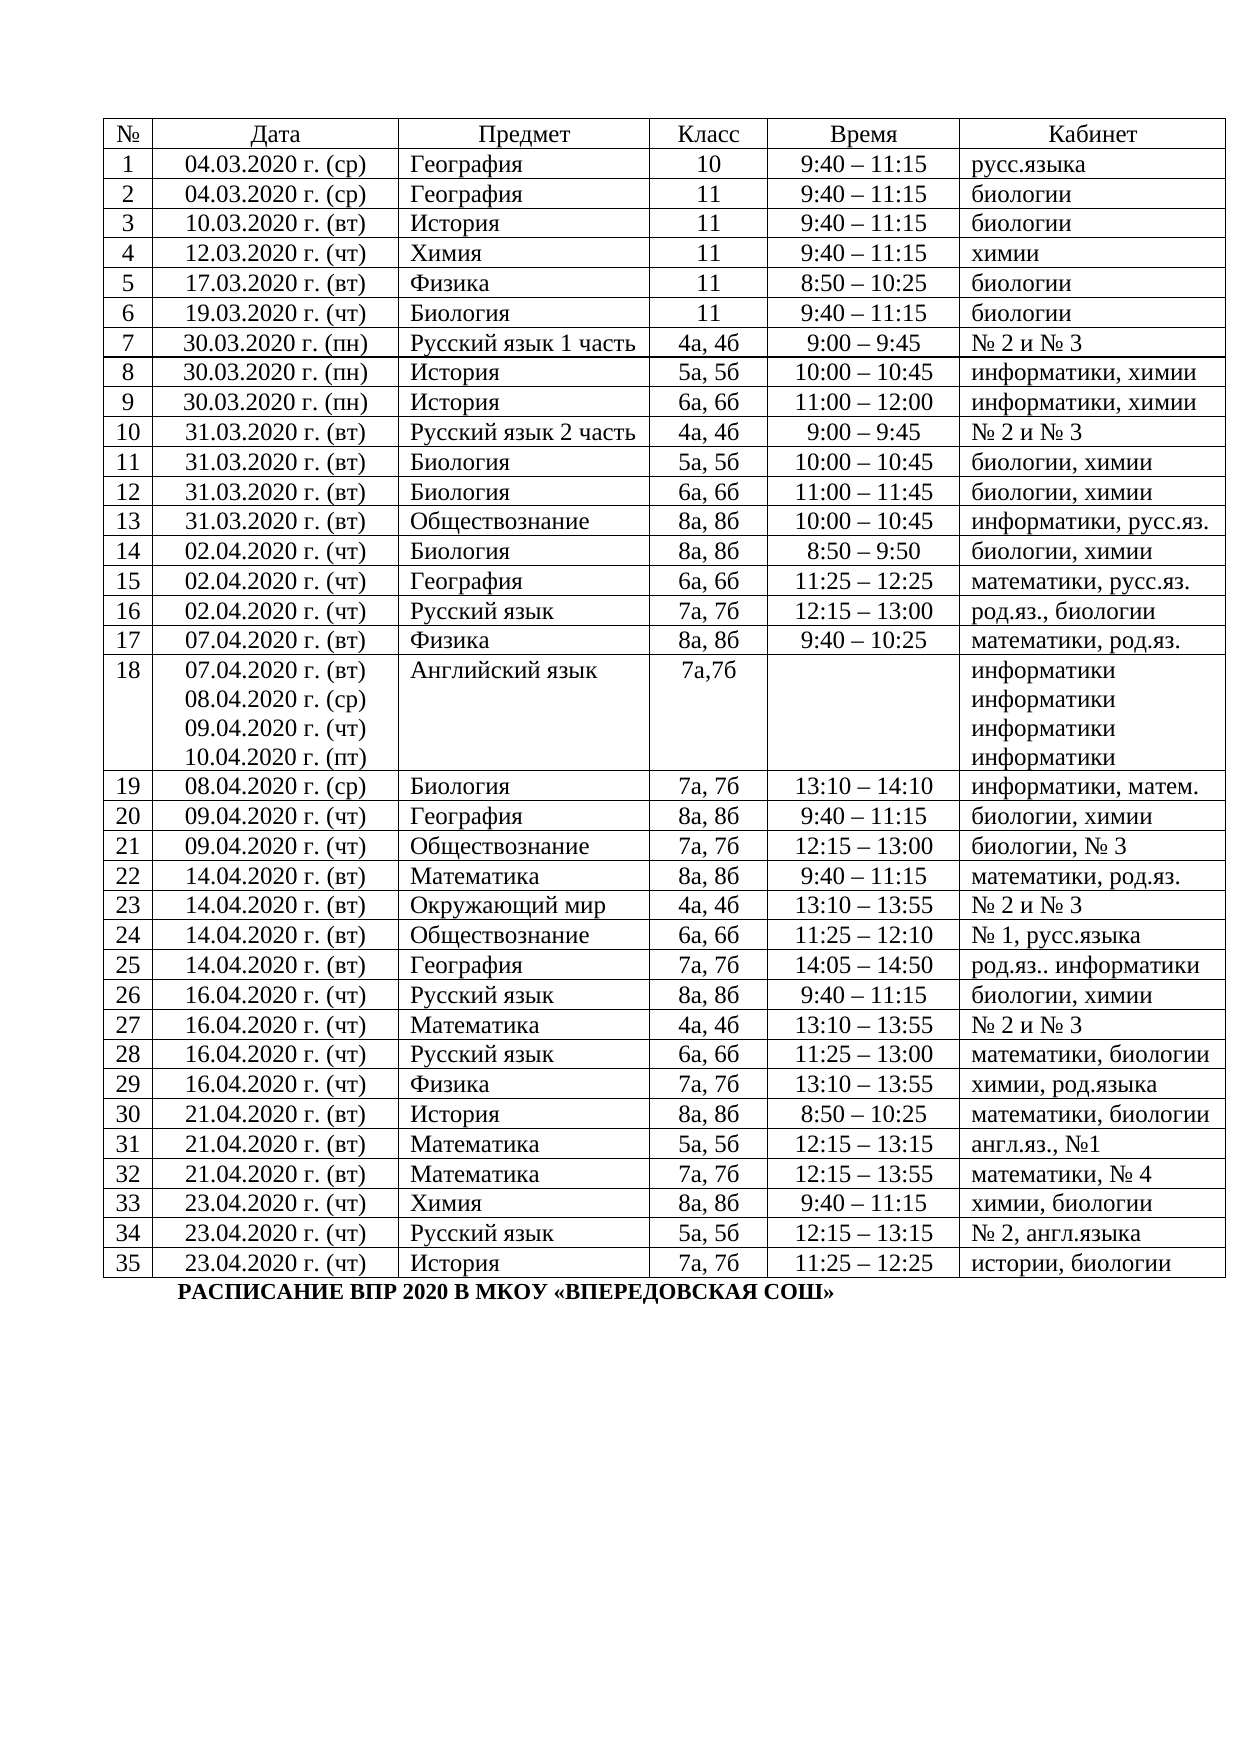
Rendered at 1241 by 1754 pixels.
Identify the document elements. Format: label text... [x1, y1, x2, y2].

table_cell Математика [399, 1129, 649, 1158]
table_cell 8а, 8б [650, 801, 767, 830]
table_cell История [399, 387, 649, 416]
table_header Кабинет [960, 119, 1225, 148]
table_cell 6а, 6б [650, 920, 767, 949]
table_cell 12:15 – 13:15 [768, 1129, 959, 1158]
table_cell биологии [960, 179, 1225, 207]
table_cell 11:25 – 12:10 [768, 920, 959, 949]
table_cell Биология [399, 771, 649, 800]
table_cell Русский язык [399, 596, 649, 624]
table_cell 18 [104, 655, 152, 770]
table_cell География [399, 950, 649, 979]
table_cell История [399, 209, 649, 237]
table_cell 14:05 – 14:50 [768, 950, 959, 979]
table_cell Русский язык 2 часть [399, 417, 649, 446]
table_header Время [768, 119, 959, 148]
table_cell 13:10 – 13:55 [768, 891, 959, 919]
table_cell № 2, англ.языка [960, 1218, 1225, 1247]
table_cell 12 [104, 477, 152, 505]
table_cell 10:00 – 10:45 [768, 358, 959, 386]
table_cell 16.04.2020 г. (чт) [153, 1040, 398, 1068]
table_cell № 2 и № 3 [960, 891, 1225, 919]
table_cell 12:15 – 13:00 [768, 596, 959, 624]
table_cell 30 [104, 1099, 152, 1128]
table_cell 02.04.2020 г. (чт) [153, 566, 398, 595]
table_cell 4а, 4б [650, 328, 767, 356]
table_cell 14 [104, 536, 152, 565]
table_cell 7а,7б [650, 655, 767, 770]
table_cell Биология [399, 477, 649, 505]
table_cell Русский язык [399, 980, 649, 1009]
table_cell География [399, 566, 649, 595]
table_cell 14.04.2020 г. (вт) [153, 861, 398, 889]
table_cell 9:40 – 11:15 [768, 149, 959, 178]
table_cell 9:40 – 11:15 [768, 209, 959, 237]
table_cell 11 [650, 238, 767, 267]
table_cell информатики информатики информатики информатики [960, 655, 1225, 770]
table_cell биологии, химии [960, 477, 1225, 505]
table_cell 6а, 6б [650, 477, 767, 505]
table_cell 13:10 – 13:55 [768, 1069, 959, 1098]
table_cell 33 [104, 1189, 152, 1217]
table_cell Окружающий мир [399, 891, 649, 919]
table_cell 8:50 – 10:25 [768, 268, 959, 297]
table_cell 10 [650, 149, 767, 178]
table_cell 10 [104, 417, 152, 446]
table_cell математики, биологии [960, 1040, 1225, 1068]
table_cell Математика [399, 1159, 649, 1187]
table_cell Обществознание [399, 506, 649, 535]
table_cell 04.03.2020 г. (ср) [153, 149, 398, 178]
table_cell 11 [650, 209, 767, 237]
table_cell Физика [399, 1069, 649, 1098]
table_cell 8а, 8б [650, 1189, 767, 1217]
table_cell 11:00 – 11:45 [768, 477, 959, 505]
table_cell 4а, 4б [650, 891, 767, 919]
table_cell 6а, 6б [650, 566, 767, 595]
table_cell 9:40 – 11:15 [768, 861, 959, 889]
table_cell Физика [399, 268, 649, 297]
table_cell 9:40 – 11:15 [768, 238, 959, 267]
table_cell 30.03.2020 г. (пн) [153, 358, 398, 386]
table_cell 14.04.2020 г. (вт) [153, 920, 398, 949]
table_cell математики, биологии [960, 1099, 1225, 1128]
table_cell 11:25 – 13:00 [768, 1040, 959, 1068]
table_cell 10.03.2020 г. (вт) [153, 209, 398, 237]
table_cell 12:15 – 13:15 [768, 1218, 959, 1247]
table_cell 16.04.2020 г. (чт) [153, 980, 398, 1009]
table_cell математики, род.яз. [960, 626, 1225, 654]
table_cell Биология [399, 536, 649, 565]
table_cell № 2 и № 3 [960, 417, 1225, 446]
table_cell 7а, 7б [650, 1159, 767, 1187]
table_cell 13:10 – 14:10 [768, 771, 959, 800]
table_cell 9:40 – 11:15 [768, 801, 959, 830]
table_cell 11:25 – 12:25 [768, 1248, 959, 1277]
table_cell 8 [104, 358, 152, 386]
table_cell 5а, 5б [650, 1218, 767, 1247]
table_cell 6 [104, 298, 152, 327]
table_cell Химия [399, 1189, 649, 1217]
table_cell № 2 и № 3 [960, 328, 1225, 356]
table_cell 12:15 – 13:00 [768, 831, 959, 860]
table_cell 5а, 5б [650, 358, 767, 386]
table_cell биологии [960, 209, 1225, 237]
table_cell 16.04.2020 г. (чт) [153, 1069, 398, 1098]
table_cell 9:00 – 9:45 [768, 417, 959, 446]
table_cell 07.04.2020 г. (вт) 08.04.2020 г. (ср) 09.04.2020 г. (чт) 10.04.2020 г. (пт) [153, 655, 398, 770]
table_cell биологии, химии [960, 536, 1225, 565]
table_cell информатики, матем. [960, 771, 1225, 800]
table_cell 23 [104, 891, 152, 919]
table_cell Математика [399, 861, 649, 889]
table_cell 04.03.2020 г. (ср) [153, 179, 398, 207]
table_cell 6а, 6б [650, 387, 767, 416]
table_cell № 2 и № 3 [960, 1010, 1225, 1038]
table_cell 8а, 8б [650, 506, 767, 535]
table_cell 20 [104, 801, 152, 830]
table_cell География [399, 149, 649, 178]
table_cell 28 [104, 1040, 152, 1068]
table_cell 5 [104, 268, 152, 297]
table_cell биологии [960, 298, 1225, 327]
table_cell 13 [104, 506, 152, 535]
table_cell род.яз.. информатики [960, 950, 1225, 979]
table_cell 21.04.2020 г. (вт) [153, 1159, 398, 1187]
table_cell химии, род.языка [960, 1069, 1225, 1098]
table_cell русс.языка [960, 149, 1225, 178]
table_cell 5а, 5б [650, 447, 767, 476]
table_cell истории, биологии [960, 1248, 1225, 1277]
table_cell 9:40 – 10:25 [768, 626, 959, 654]
table_cell 23.04.2020 г. (чт) [153, 1218, 398, 1247]
table_cell 8а, 8б [650, 626, 767, 654]
table_cell 21.04.2020 г. (вт) [153, 1129, 398, 1158]
table_cell 7 [104, 328, 152, 356]
table_cell 9:40 – 11:15 [768, 980, 959, 1009]
table_cell 12.03.2020 г. (чт) [153, 238, 398, 267]
table_cell англ.яз., №1 [960, 1129, 1225, 1158]
table_cell 10:00 – 10:45 [768, 447, 959, 476]
table_cell 12:15 – 13:55 [768, 1159, 959, 1187]
table_cell 11 [104, 447, 152, 476]
table_cell 4а, 4б [650, 1010, 767, 1038]
table_cell информатики, химии [960, 387, 1225, 416]
table_cell 3 [104, 209, 152, 237]
table_cell 1 [104, 149, 152, 178]
table_cell математики, № 4 [960, 1159, 1225, 1187]
table_cell 16.04.2020 г. (чт) [153, 1010, 398, 1038]
table_cell 31.03.2020 г. (вт) [153, 506, 398, 535]
table_cell Обществознание [399, 831, 649, 860]
table_cell 8а, 8б [650, 861, 767, 889]
table_cell химии, биологии [960, 1189, 1225, 1217]
table_cell 17 [104, 626, 152, 654]
table_cell 11:00 – 12:00 [768, 387, 959, 416]
table_cell 23.04.2020 г. (чт) [153, 1248, 398, 1277]
table_cell биологии [960, 268, 1225, 297]
table_cell 9:40 – 11:15 [768, 298, 959, 327]
table_cell 24 [104, 920, 152, 949]
table_cell 02.04.2020 г. (чт) [153, 536, 398, 565]
table_cell Английский язык [399, 655, 649, 770]
table_cell 7а, 7б [650, 771, 767, 800]
table_cell 09.04.2020 г. (чт) [153, 831, 398, 860]
table_cell 13:10 – 13:55 [768, 1010, 959, 1038]
table_cell 7а, 7б [650, 950, 767, 979]
table_cell 7а, 7б [650, 1248, 767, 1277]
table_cell Физика [399, 626, 649, 654]
table_cell 34 [104, 1218, 152, 1247]
table_cell История [399, 358, 649, 386]
table_cell Биология [399, 447, 649, 476]
table_cell 22 [104, 861, 152, 889]
table_cell 26 [104, 980, 152, 1009]
table_cell 30.03.2020 г. (пн) [153, 387, 398, 416]
table_cell История [399, 1099, 649, 1128]
table_cell 21 [104, 831, 152, 860]
table_cell Обществознание [399, 920, 649, 949]
table_cell 8:50 – 9:50 [768, 536, 959, 565]
table_cell Биология [399, 298, 649, 327]
table_cell 11 [650, 179, 767, 207]
table_cell 27 [104, 1010, 152, 1038]
table_cell 31.03.2020 г. (вт) [153, 447, 398, 476]
table_cell 15 [104, 566, 152, 595]
table_cell 17.03.2020 г. (вт) [153, 268, 398, 297]
table_cell 02.04.2020 г. (чт) [153, 596, 398, 624]
table_cell 8а, 8б [650, 536, 767, 565]
table_cell 32 [104, 1159, 152, 1187]
table_cell 9:40 – 11:15 [768, 1189, 959, 1217]
table_cell № 1, русс.языка [960, 920, 1225, 949]
table_cell биологии, химии [960, 801, 1225, 830]
table_header Дата [153, 119, 398, 148]
table_cell 11:25 – 12:25 [768, 566, 959, 595]
table_cell химии [960, 238, 1225, 267]
table_cell 4а, 4б [650, 417, 767, 446]
table_cell 9 [104, 387, 152, 416]
table_cell 8:50 – 10:25 [768, 1099, 959, 1128]
table_cell биологии, химии [960, 447, 1225, 476]
table_cell 11 [650, 268, 767, 297]
table_cell 7а, 7б [650, 831, 767, 860]
table_cell 21.04.2020 г. (вт) [153, 1099, 398, 1128]
table_cell информатики, химии [960, 358, 1225, 386]
table_cell род.яз., биологии [960, 596, 1225, 624]
table_cell 30.03.2020 г. (пн) [153, 328, 398, 356]
table_cell 31.03.2020 г. (вт) [153, 477, 398, 505]
table_cell 08.04.2020 г. (ср) [153, 771, 398, 800]
table_cell 35 [104, 1248, 152, 1277]
table_cell 09.04.2020 г. (чт) [153, 801, 398, 830]
table_cell [768, 655, 959, 770]
table_cell 8а, 8б [650, 980, 767, 1009]
table_cell математики, русс.яз. [960, 566, 1225, 595]
table_cell биологии, химии [960, 980, 1225, 1009]
table_cell 25 [104, 950, 152, 979]
table_header Предмет [399, 119, 649, 148]
table_cell 6а, 6б [650, 1040, 767, 1068]
table_cell 31 [104, 1129, 152, 1158]
table_cell География [399, 179, 649, 207]
table_cell 10:00 – 10:45 [768, 506, 959, 535]
table_cell информатики, русс.яз. [960, 506, 1225, 535]
table_cell 8а, 8б [650, 1099, 767, 1128]
table_cell биологии, № 3 [960, 831, 1225, 860]
table_cell 7а, 7б [650, 596, 767, 624]
table_cell Русский язык [399, 1218, 649, 1247]
table_cell Русский язык 1 часть [399, 328, 649, 356]
table_cell 4 [104, 238, 152, 267]
table_cell География [399, 801, 649, 830]
table_cell 11 [650, 298, 767, 327]
table_cell 7а, 7б [650, 1069, 767, 1098]
table_cell 29 [104, 1069, 152, 1098]
table_cell математики, род.яз. [960, 861, 1225, 889]
table_header № [104, 119, 152, 148]
table_cell 5а, 5б [650, 1129, 767, 1158]
table_cell 14.04.2020 г. (вт) [153, 891, 398, 919]
table_cell Математика [399, 1010, 649, 1038]
table_cell 31.03.2020 г. (вт) [153, 417, 398, 446]
table_cell 14.04.2020 г. (вт) [153, 950, 398, 979]
table_cell 16 [104, 596, 152, 624]
table_cell Химия [399, 238, 649, 267]
table_header Класс [650, 119, 767, 148]
table_cell 2 [104, 179, 152, 207]
table_cell 23.04.2020 г. (чт) [153, 1189, 398, 1217]
table_cell 19 [104, 771, 152, 800]
table_cell 9:40 – 11:15 [768, 179, 959, 207]
table_cell 07.04.2020 г. (вт) [153, 626, 398, 654]
text РАСПИСАНИЕ ВПР 2020 В МКОУ «ВПЕРЕДОВСКАЯ СОШ» [177, 1278, 1152, 1304]
table_cell 19.03.2020 г. (чт) [153, 298, 398, 327]
table_cell История [399, 1248, 649, 1277]
table_cell Русский язык [399, 1040, 649, 1068]
table_cell 9:00 – 9:45 [768, 328, 959, 356]
